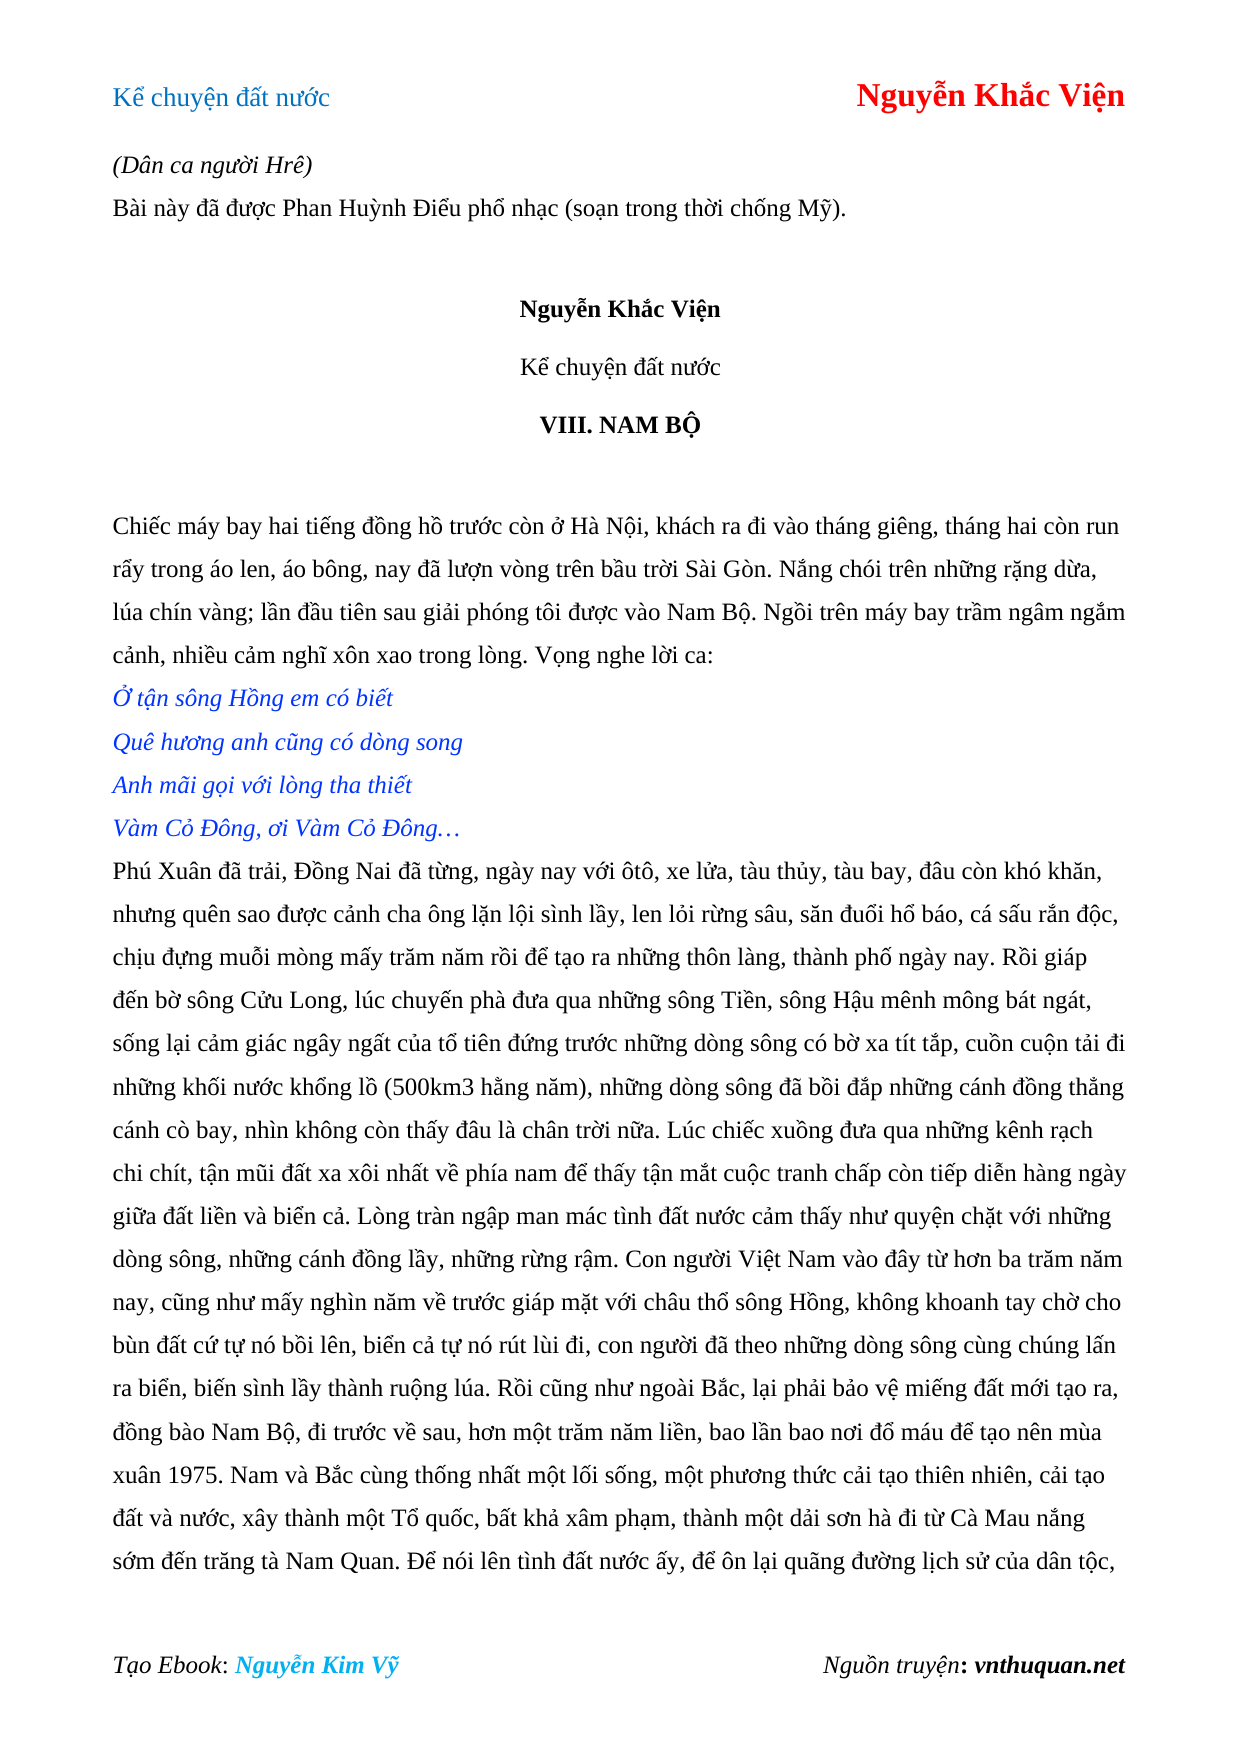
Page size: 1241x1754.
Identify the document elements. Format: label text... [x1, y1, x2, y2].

text Nguyễn Khắc Viện [112, 294, 1128, 323]
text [112, 468, 1128, 1575]
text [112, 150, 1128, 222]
text VIII. NAM BỘ [112, 410, 1128, 439]
text Kể chuyện đất nước [112, 352, 1128, 381]
